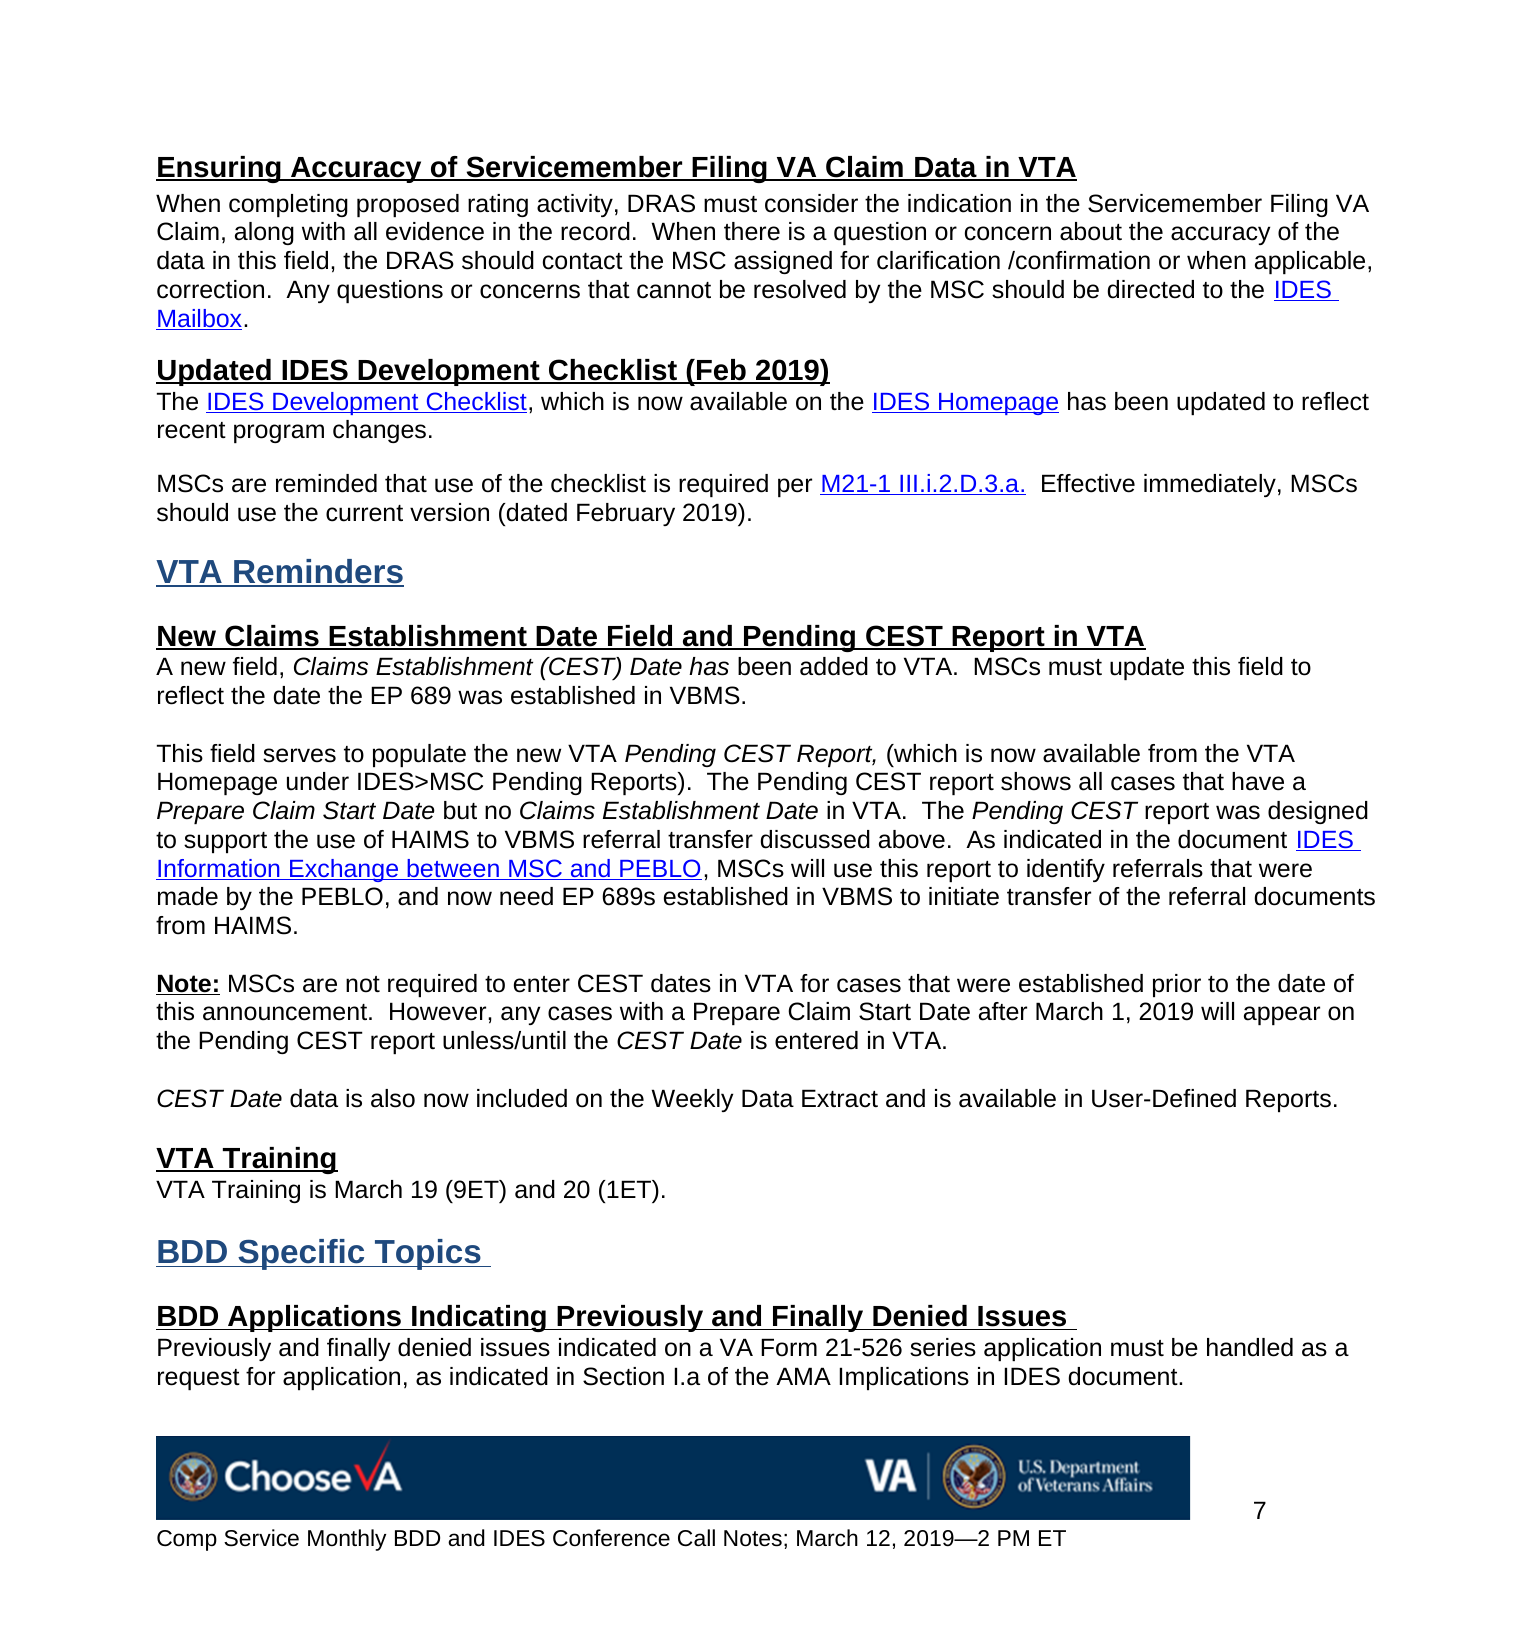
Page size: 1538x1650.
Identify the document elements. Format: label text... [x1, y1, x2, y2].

picture [156, 1436, 1191, 1520]
text Previously and finally denied issues indicated on a VA Form 21-526 series application must be handled as a request for application, as indicated in Section I.a of the AMA Implications in IDES document. [156, 1333, 1381, 1390]
subtitle BDD Applications Indicating Previously and Finally Denied Issues [156, 1299, 1381, 1333]
text This field serves to populate the new VTA Pending CEST Report, (which is now available from the VTA Homepage under IDES>MSC Pending Reports). The Pending CEST report shows all cases that have a Prepare Claim Start Date but no Claims Establishment Date in VTA. The Pending CEST report was designed to support the use of HAIMS to VBMS referral transfer discussed above. As indicated in the document IDES Information Exchange between MSC and PEBLO, MSCs will use this report to identify referrals that were made by the PEBLO, and now need EP 689s established in VBMS to initiate transfer of the referral documents from HAIMS. [156, 739, 1381, 940]
text New Claims Establishment Date Field and Pending CEST Report in VTA [156, 619, 1381, 652]
text The IDES Development Checklist, which is now available on the IDES Homepage has been updated to reflect recent program changes. [156, 387, 1381, 444]
text Note: MSCs are not required to enter CEST dates in VTA for cases that were established prior to the date of this announcement. However, any cases with a Prepare Claim Start Date after March 1, 2019 will appear on the Pending CEST report unless/until the CEST Date is entered in VTA. [156, 969, 1381, 1055]
text A new field, Claims Establishment (CEST) Date has been added to VTA. MSCs must update this field to reflect the date the EP 689 was established in VBMS. [156, 652, 1381, 710]
subtitle VTA Training [156, 1141, 1381, 1175]
text When completing proposed rating activity, DRAS must consider the indication in the Servicemember Filing VA Claim, along with all evidence in the record. When there is a question or concern about the accuracy of the data in this field, the DRAS should contact the MSC assigned for clarification /confirmation or when applicable, correction. Any questions or concerns that cannot be resolved by the MSC should be directed to the IDES Mailbox. [156, 188, 1381, 332]
text Updated IDES Development Checklist (Feb 2019) [156, 353, 1381, 387]
text CEST Date data is also now included on the Weekly Data Extract and is available in User-Defined Reports. [156, 1084, 1381, 1112]
text MSCs are reminded that use of the checklist is required per M21-1 III.i.2.D.3.a. Effective immediately, MSCs should use the current version (dated February 2019). [156, 469, 1381, 527]
subtitle BDD Specific Topics [156, 1232, 1381, 1271]
text VTA Training is March 19 (9ET) and 20 (1ET). [156, 1175, 1381, 1203]
subtitle VTA Reminders [156, 552, 1381, 590]
text Ensuring Accuracy of Servicemember Filing VA Claim Data in VTA [156, 150, 1381, 183]
